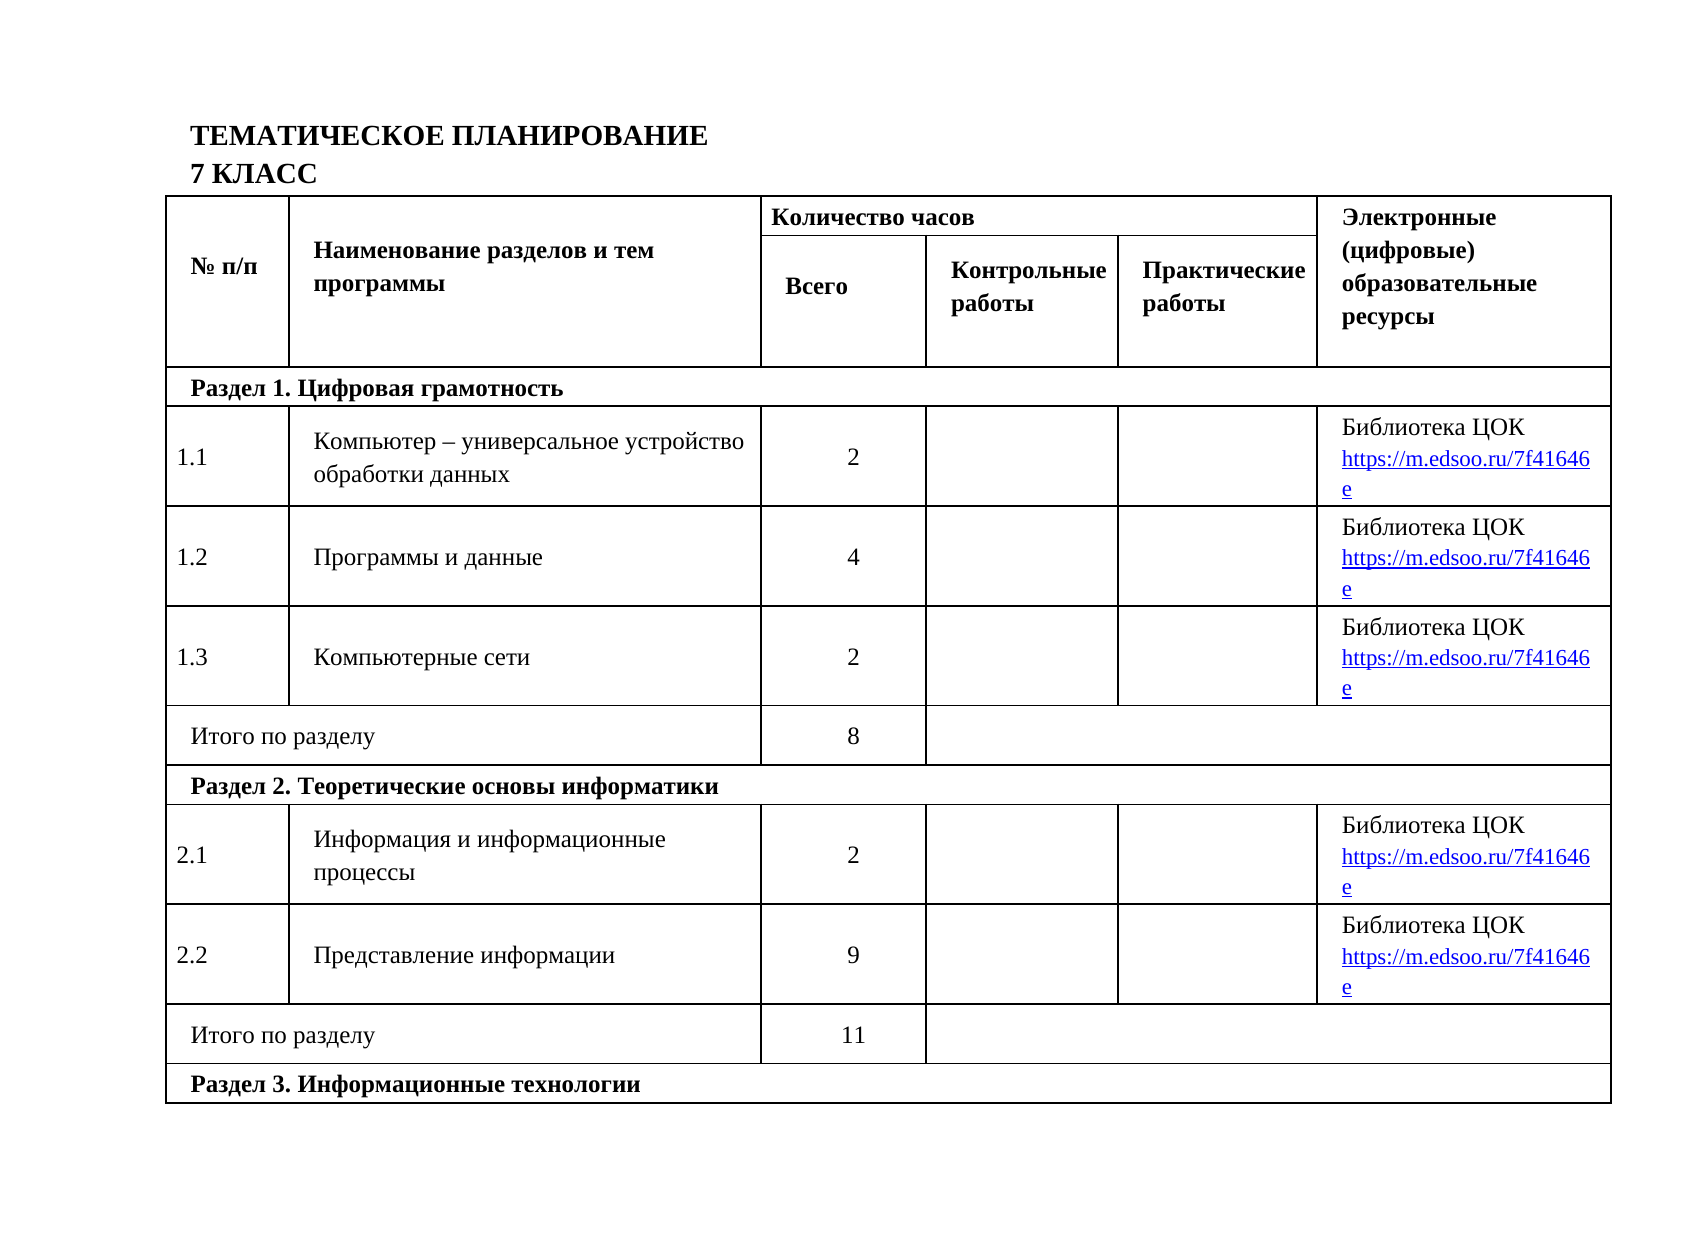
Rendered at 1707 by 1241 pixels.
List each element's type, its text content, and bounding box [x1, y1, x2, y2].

table_cell Компьютерные сети [290, 607, 760, 705]
table_cell 1.2 [167, 507, 288, 605]
table_cell [1119, 905, 1316, 1003]
table_cell [927, 407, 1117, 505]
table_header Наименование разделов и тем программы [290, 197, 760, 366]
table_cell 1.3 [167, 607, 288, 705]
table_cell Информация и информационные процессы [290, 805, 760, 903]
table_cell [927, 905, 1117, 1003]
table_cell Итого по разделу [167, 1005, 760, 1063]
table_cell Практические работы [1119, 236, 1316, 366]
table_cell [1119, 407, 1316, 505]
table_cell Представление информации [290, 905, 760, 1003]
table_cell 8 [762, 706, 925, 764]
table_header № п/п [167, 197, 288, 366]
table_cell [1119, 805, 1316, 903]
table_cell Контрольные работы [927, 236, 1117, 366]
table_cell 4 [762, 507, 925, 605]
table_cell Раздел 3. Информационные технологии [167, 1064, 1610, 1102]
table_cell [927, 607, 1117, 705]
table_cell 2 [762, 607, 925, 705]
table_cell 9 [762, 905, 925, 1003]
table_cell 2.1 [167, 805, 288, 903]
table_cell [927, 1005, 1610, 1063]
table_cell Библиотека ЦОК https://m.edsoo.ru/7f41646e [1318, 407, 1610, 505]
text ТЕМАТИЧЕСКОЕ ПЛАНИРОВАНИЕ [190, 118, 1618, 152]
table_cell Раздел 1. Цифровая грамотность [167, 368, 1610, 405]
table_cell Библиотека ЦОК https://m.edsoo.ru/7f41646e [1318, 607, 1610, 705]
table_cell 2 [762, 805, 925, 903]
table_header Электронные (цифровые) образовательные ресурсы [1318, 197, 1610, 366]
table_cell Всего [762, 236, 925, 366]
table_cell 11 [762, 1005, 925, 1063]
table_cell [927, 805, 1117, 903]
table_cell 2 [762, 407, 925, 505]
table_cell [1119, 607, 1316, 705]
table_cell Компьютер – универсальное устройство обработки данных [290, 407, 760, 505]
table_cell 1.1 [167, 407, 288, 505]
table_header Количество часов [762, 197, 1316, 234]
table_cell Раздел 2. Теоретические основы информатики [167, 766, 1610, 803]
table_cell [927, 706, 1610, 764]
text 7 КЛАСС [190, 157, 1618, 190]
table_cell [1318, 805, 1610, 903]
table_cell 2.2 [167, 905, 288, 1003]
table_cell [927, 507, 1117, 605]
table_cell [1119, 507, 1316, 605]
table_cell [1318, 905, 1610, 1003]
table_cell Программы и данные [290, 507, 760, 605]
table_cell Итого по разделу [167, 706, 760, 764]
table_cell Библиотека ЦОК https://m.edsoo.ru/7f41646e [1318, 507, 1610, 605]
